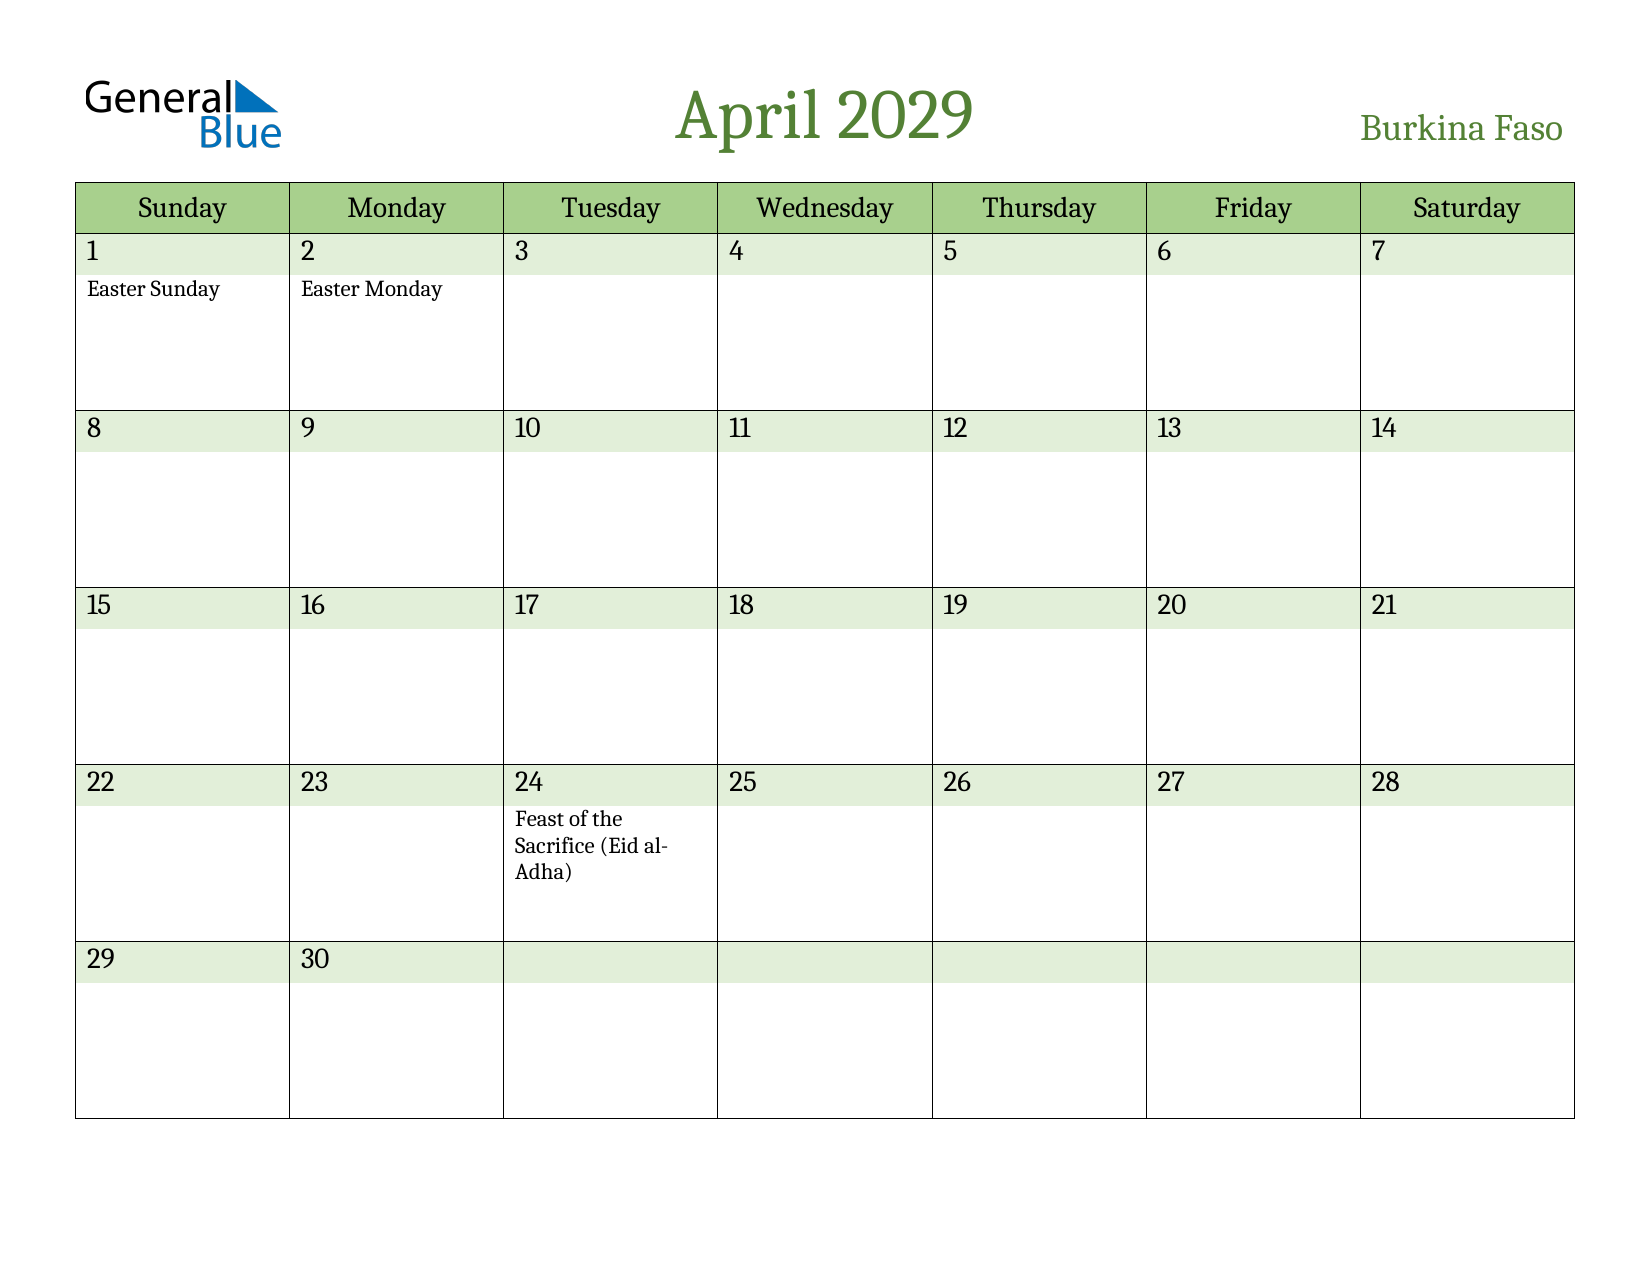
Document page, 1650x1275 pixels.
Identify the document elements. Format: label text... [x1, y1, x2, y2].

table_header [76, 75, 503, 182]
table_cell Saturday [1361, 183, 1574, 233]
table_cell [1147, 942, 1360, 983]
table_cell [718, 806, 932, 941]
table_header Burkina Faso [1146, 75, 1574, 182]
table_cell Tuesday [504, 183, 717, 233]
table_cell [1147, 452, 1360, 587]
table_cell 6 [1147, 234, 1360, 275]
table_cell [504, 452, 717, 587]
table_cell [933, 629, 1146, 764]
table_cell [290, 806, 503, 941]
table_cell 12 [933, 411, 1146, 452]
table_cell [1361, 983, 1574, 1118]
table_cell Monday [290, 183, 503, 233]
table_cell 20 [1147, 588, 1360, 629]
table_cell 26 [933, 765, 1146, 806]
table_cell 17 [504, 588, 717, 629]
table_cell [1147, 983, 1360, 1118]
table_cell 23 [290, 765, 503, 806]
table_cell [933, 942, 1146, 983]
table_cell Easter Sunday [76, 275, 289, 410]
table_cell [504, 983, 717, 1118]
table_cell [76, 806, 289, 941]
table_cell 11 [718, 411, 932, 452]
table_cell [933, 806, 1146, 941]
table_header April 2029 [504, 75, 1146, 182]
table_cell [76, 629, 289, 764]
table_cell 7 [1361, 234, 1574, 275]
table_cell [76, 452, 289, 587]
table_cell [718, 452, 932, 587]
table_cell [76, 983, 289, 1118]
table_cell [504, 942, 717, 983]
table_cell 24 [504, 765, 717, 806]
table_cell [1361, 452, 1574, 587]
table_cell Easter Monday [290, 275, 503, 410]
table_cell [933, 452, 1146, 587]
table_cell Thursday [933, 183, 1146, 233]
table_cell 2 [290, 234, 503, 275]
table_cell [504, 629, 717, 764]
table_cell 4 [718, 234, 932, 275]
table_cell 29 [76, 942, 289, 983]
table_cell 15 [76, 588, 289, 629]
table_cell 14 [1361, 411, 1574, 452]
table_cell 13 [1147, 411, 1360, 452]
table_cell [504, 275, 717, 410]
table_cell [290, 983, 503, 1118]
table_cell [290, 629, 503, 764]
table_cell [933, 983, 1146, 1118]
table_cell 3 [504, 234, 717, 275]
table_cell Sunday [76, 183, 289, 233]
table_cell 19 [933, 588, 1146, 629]
table_cell [1361, 275, 1574, 410]
table_cell [718, 942, 932, 983]
table_cell 30 [290, 942, 503, 983]
table_cell 18 [718, 588, 932, 629]
table_cell [718, 983, 932, 1118]
table_cell [1361, 629, 1574, 764]
table_cell 5 [933, 234, 1146, 275]
picture [86, 80, 281, 148]
table_cell [1361, 806, 1574, 941]
table_cell [1147, 275, 1360, 410]
table_cell 27 [1147, 765, 1360, 806]
table_cell 28 [1361, 765, 1574, 806]
table_cell Feast of the Sacrifice (Eid al-Adha) [504, 806, 717, 941]
table_cell 21 [1361, 588, 1574, 629]
table_cell 8 [76, 411, 289, 452]
table_cell [290, 452, 503, 587]
table_cell [718, 629, 932, 764]
table_cell [1147, 629, 1360, 764]
table_cell 10 [504, 411, 717, 452]
table_cell [933, 275, 1146, 410]
table_cell 25 [718, 765, 932, 806]
table_cell 22 [76, 765, 289, 806]
table_cell Friday [1147, 183, 1360, 233]
table_cell [1361, 942, 1574, 983]
table_cell [1147, 806, 1360, 941]
table_cell 1 [76, 234, 289, 275]
table_cell Wednesday [718, 183, 932, 233]
table_cell 9 [290, 411, 503, 452]
table_cell 16 [290, 588, 503, 629]
table_cell [718, 275, 932, 410]
